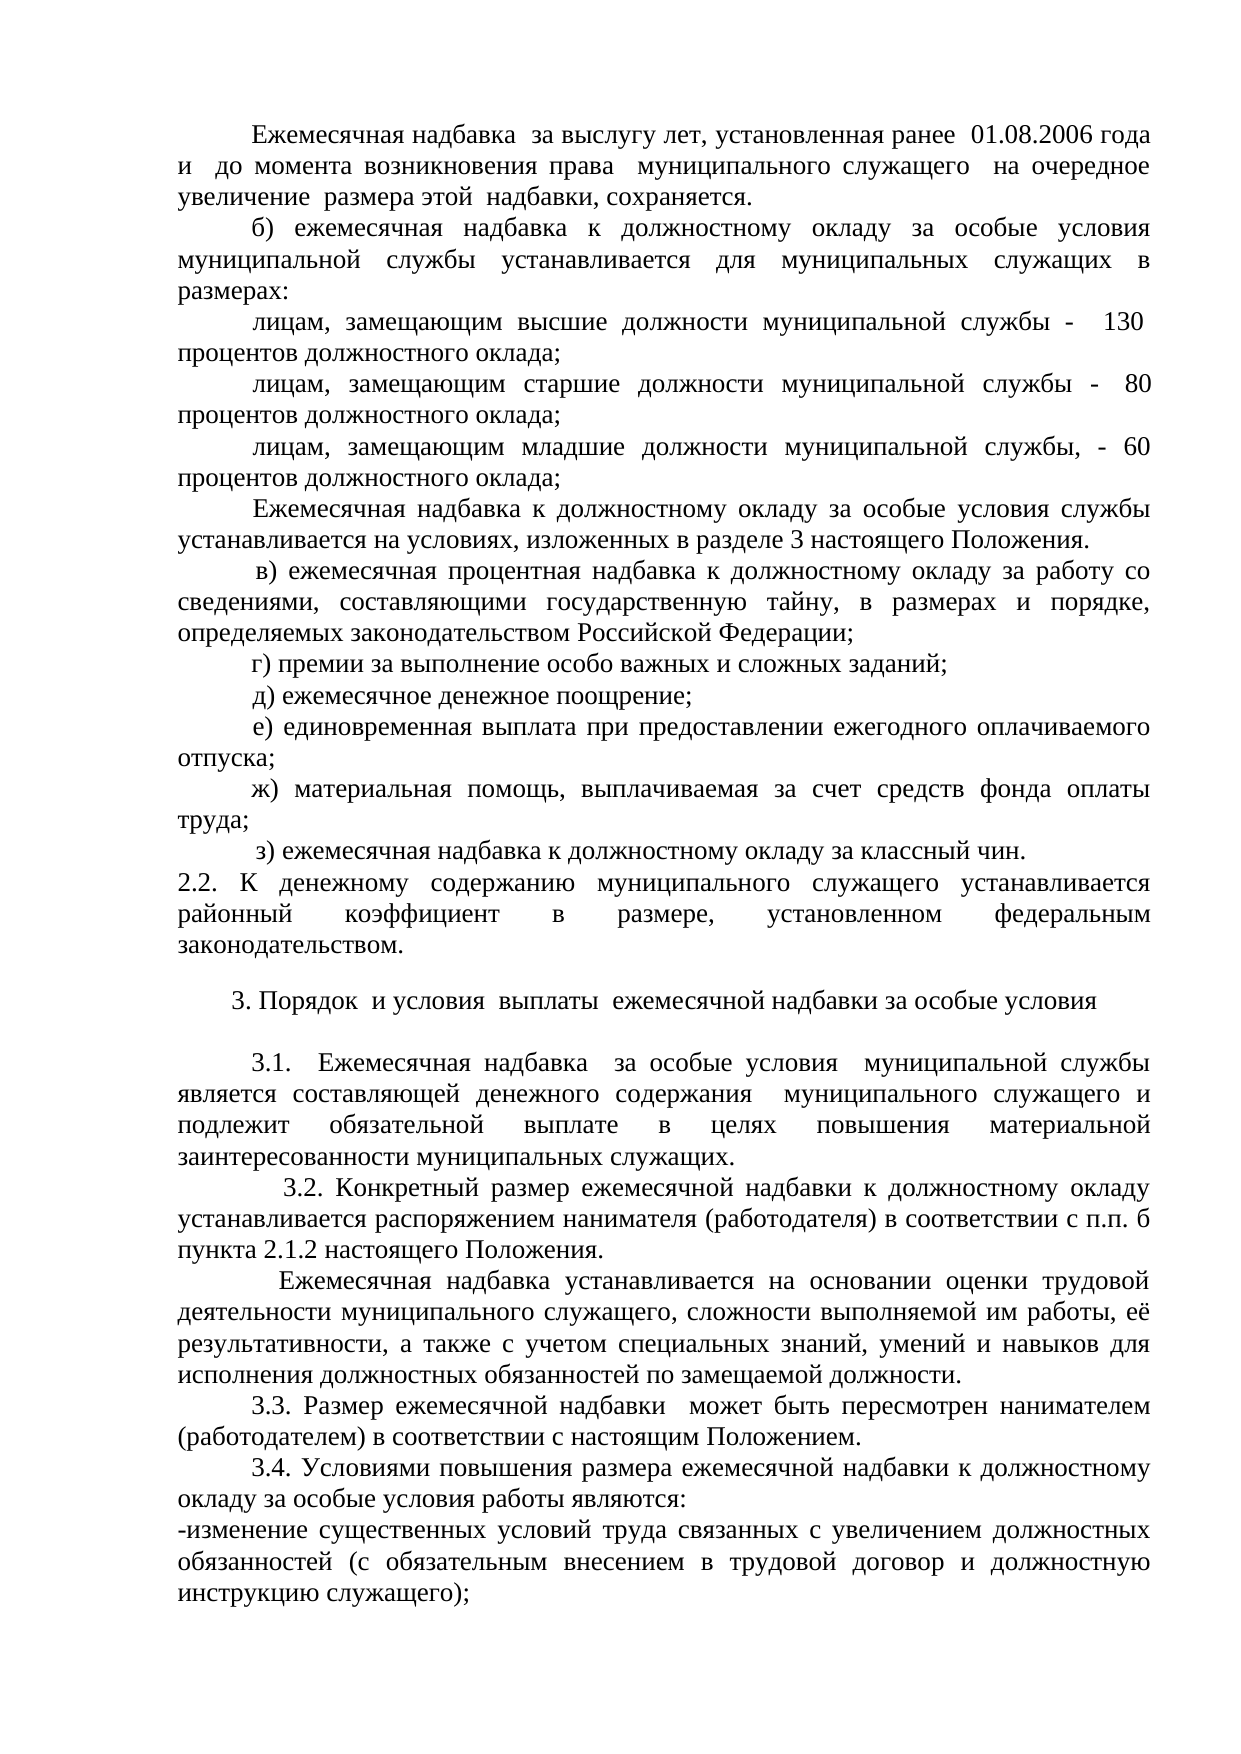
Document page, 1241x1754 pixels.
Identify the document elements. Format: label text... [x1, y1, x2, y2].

text 3.1. Ежемесячная надбавка за особые условия муниципальной службы является составляющей денежного содержания муниципального служащего и подлежит обязательной выплате в целях повышения материальной заинтересованности муниципальных служащих. [177, 1046, 1152, 1171]
text 3. Порядок и условия выплаты ежемесячной надбавки за особые условия [177, 984, 1152, 1015]
text ж) материальная помощь, выплачиваемая за счет средств фонда оплаты труда; [177, 772, 1152, 834]
text б) ежемесячная надбавка к должностному окладу за особые условия муниципальной службы устанавливается для муниципальных служащих в размерах: [177, 212, 1152, 305]
text лицам, замещающим старшие должности муниципальной службы - 80 процентов должностного оклада; [177, 367, 1152, 429]
text 3.2. Конкретный размер ежемесячной надбавки к должностному окладу устанавливается распоряжением нанимателя (работодателя) в соответствии с п.п. б пункта 2.1.2 настоящего Положения. [177, 1171, 1152, 1264]
text -изменение существенных условий труда связанных с увеличением должностных обязанностей (с обязательным внесением в трудовой договор и должностную инструкцию служащего); [177, 1513, 1152, 1607]
text Ежемесячная надбавка за выслугу лет, установленная ранее 01.08.2006 года и до момента возникновения права муниципального служащего на очередное увеличение размера этой надбавки, сохраняется. [177, 118, 1152, 212]
text лицам, замещающим младшие должности муниципальной службы, - 60 процентов должностного оклада; [177, 429, 1152, 492]
text е) единовременная выплата при предоставлении ежегодного оплачиваемого отпуска; [177, 710, 1152, 772]
text 2.2. К денежному содержанию муниципального служащего устанавливается районный коэффициент в размере, установленном федеральным законодательством. [177, 866, 1152, 959]
text з) ежемесячная надбавка к должностному окладу за классный чин. [177, 834, 1152, 866]
text Ежемесячная надбавка к должностному окладу за особые условия службы устанавливается на условиях, изложенных в разделе 3 настоящего Положения. [177, 492, 1152, 554]
text Ежемесячная надбавка устанавливается на основании оценки трудовой деятельности муниципального служащего, сложности выполняемой им работы, её результативности, а также с учетом специальных знаний, умений и навыков для исполнения должностных обязанностей по замещаемой должности. [177, 1264, 1152, 1389]
text г) премии за выполнение особо важных и сложных заданий; [177, 648, 1152, 679]
text лицам, замещающим высшие должности муниципальной службы - 130 процентов должностного оклада; [177, 305, 1152, 367]
text 3.4. Условиями повышения размера ежемесячной надбавки к должностному окладу за особые условия работы являются: [177, 1451, 1152, 1513]
text 3.3. Размер ежемесячной надбавки может быть пересмотрен нанимателем (работодателем) в соответствии с настоящим Положением. [177, 1389, 1152, 1451]
text д) ежемесячное денежное поощрение; [177, 679, 1152, 710]
text в) ежемесячная процентная надбавка к должностному окладу за работу со сведениями, составляющими государственную тайну, в размерах и порядке, определяемых законодательством Российской Федерации; [177, 554, 1152, 648]
